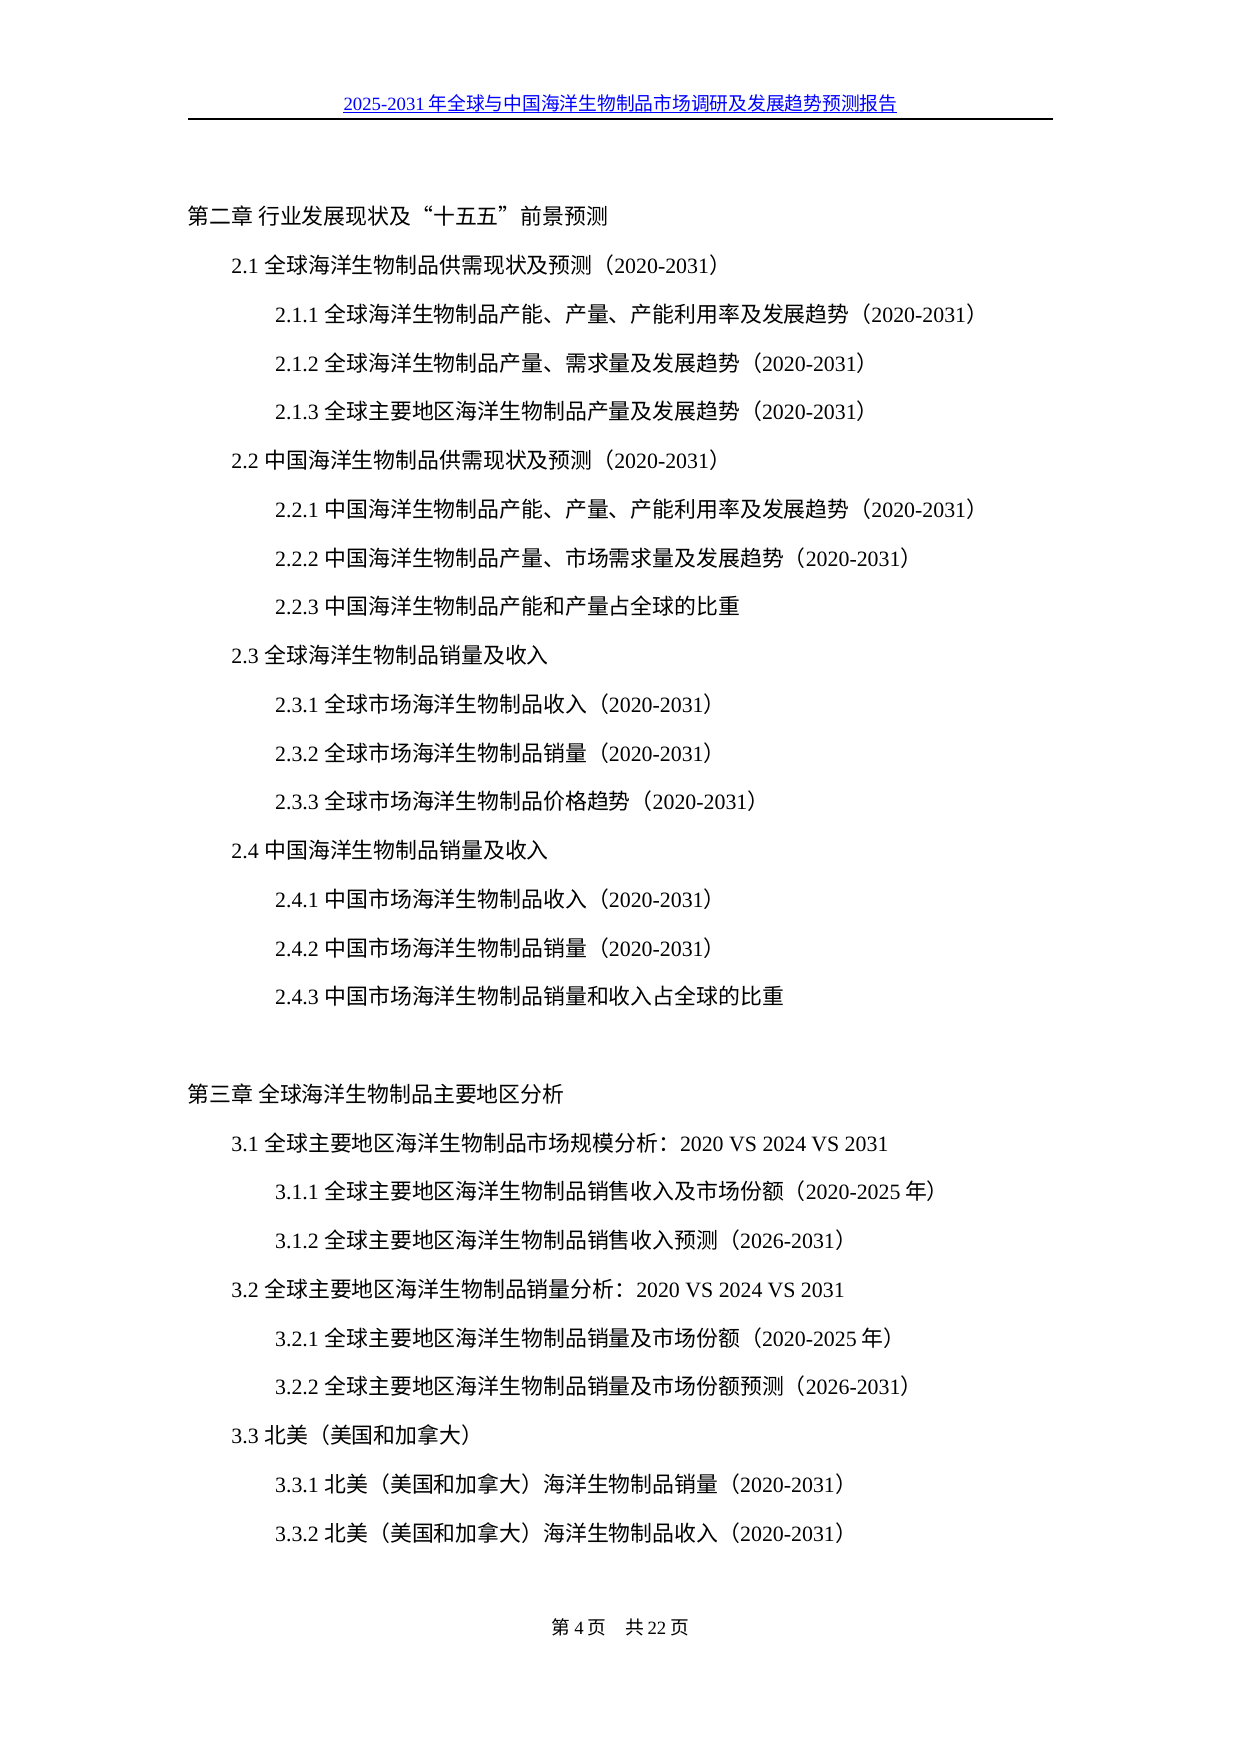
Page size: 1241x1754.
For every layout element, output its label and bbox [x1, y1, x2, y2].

text [187, 150, 1053, 1548]
